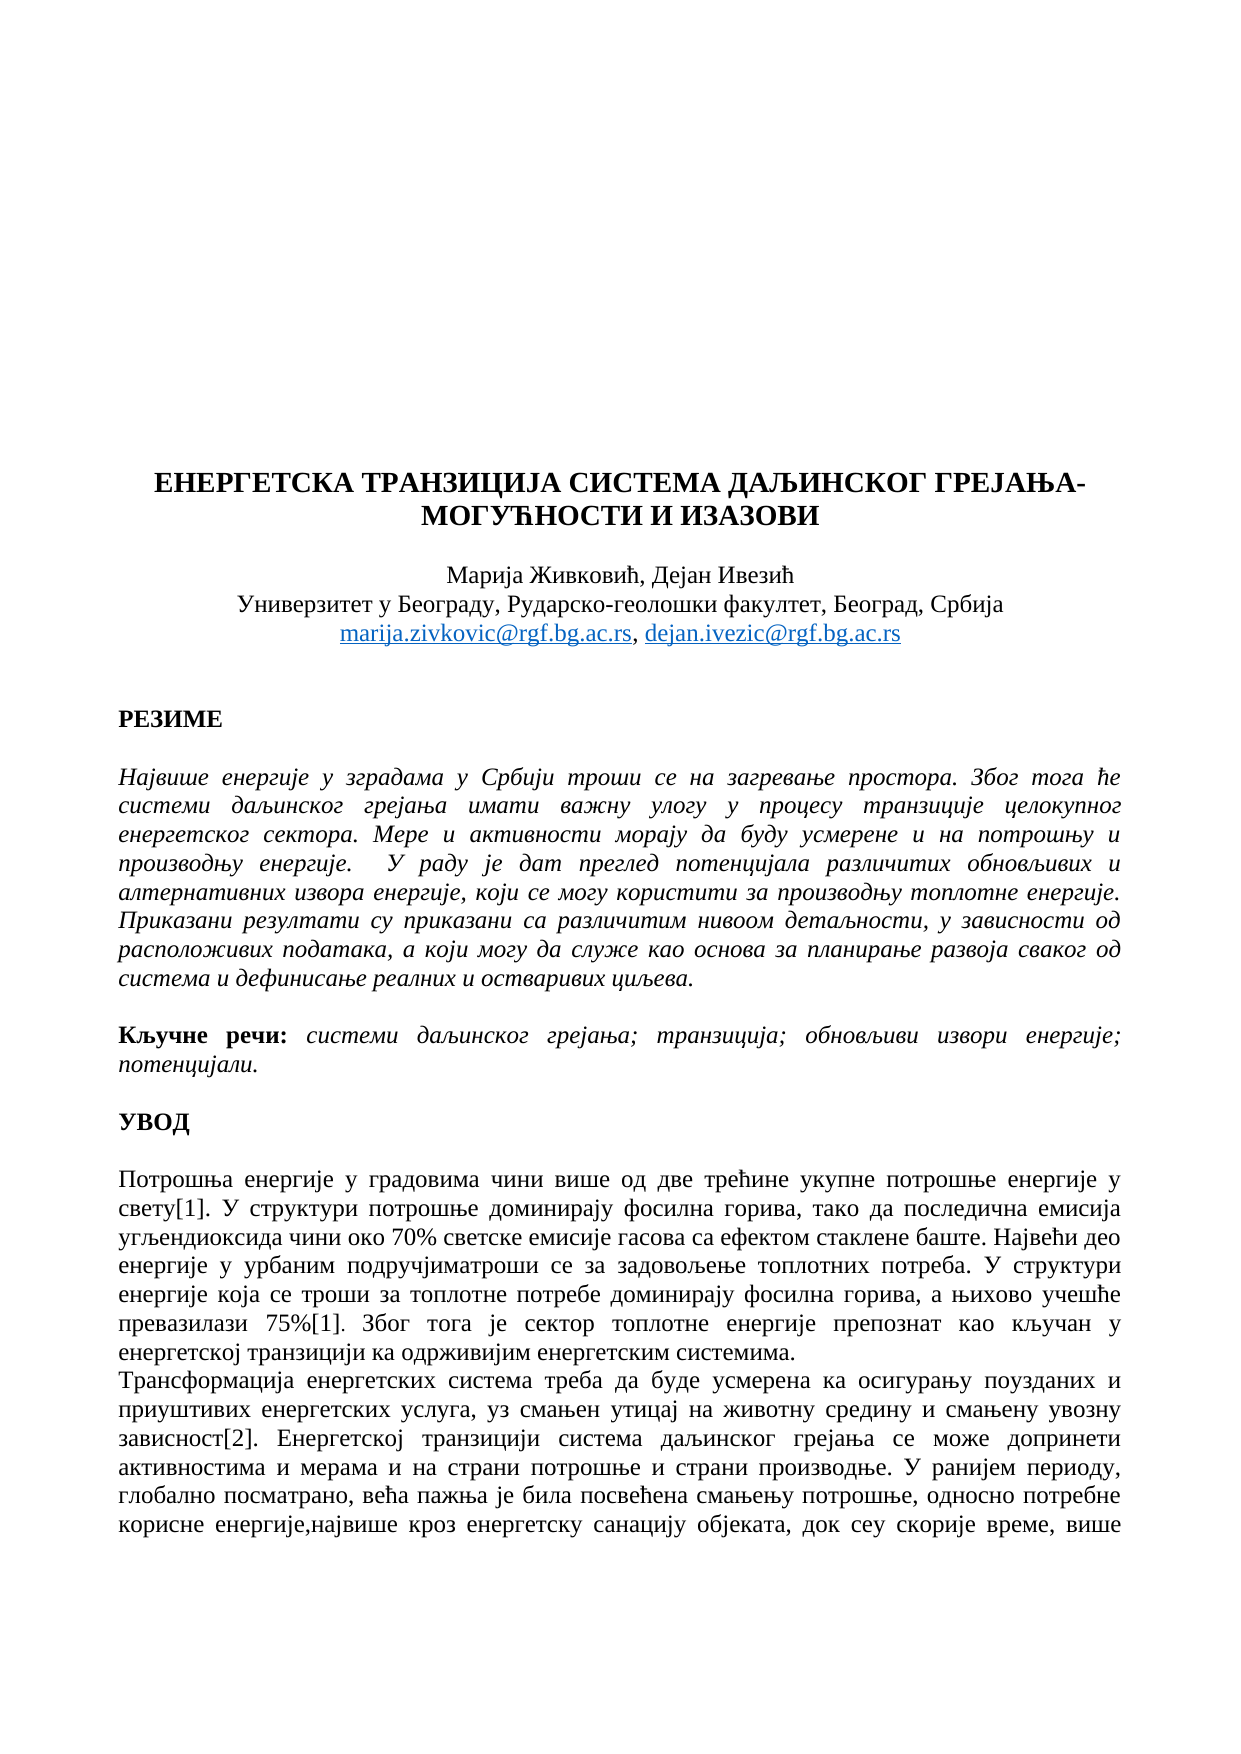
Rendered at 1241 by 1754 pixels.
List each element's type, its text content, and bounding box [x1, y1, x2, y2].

text РЕЗИМЕ [118, 704, 1122, 733]
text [118, 1366, 1122, 1538]
text Универзитет у Београду, Рударско-геолошки факултет, Београд, Србија [118, 589, 1122, 618]
text Кључне речи: системи даљинског грејања; транзиција; обновљиви извори енергије; потенцијали. [118, 1021, 1122, 1078]
text УВОД [118, 1107, 1122, 1136]
text Марија Живковић, Дејан Ивезић [118, 561, 1122, 589]
text ЕНЕРГЕТСКА ТРАНЗИЦИЈА СИСТЕМА ДАЉИНСКОГ ГРЕЈАЊА- МОГУЋНОСТИ И ИЗАЗОВИ [118, 465, 1122, 532]
text Највише енергије у зградама у Србији троши се на загревање простора. Због тога ће системи даљинског грејања имати важну улогу у процесу транзиције целокупног енергетског сектора. Мере и активности морају да буду усмерене и на потрошњу и производњу енергије. У раду је дат преглед потенцијала различитих обновљивих и алтернативних извора енергије, који се могу користити за производњу топлотне енергије. Приказани резултати су приказани са различитим нивоом детаљности, у зависности од расположивих података, а који могу да служе као основа за планирање развоја сваког од система и дефинисање реалних и остваривих циљева. [118, 762, 1122, 992]
text Потрошња енергије у градовима чини више од две трећине укупне потрошње енергије у свету[1]. У структури потрошње доминирају фосилна горива, тако да последична емисија угљендиоксида чини око 70% светске емисије гасова са ефектом стаклене баште. Највећи део енергије у урбаним подручјиматроши се за задовољење топлотних потреба. У структури енергије која се троши за топлотне потребе доминирају фосилна горива, а њихово учешће превазилази 75%[1]. Због тога је сектор топлотне енергије препознат као кључан у енергетској транзицији ка одрживијим енергетским системима. [118, 1164, 1122, 1366]
text marija.zivkovic@rgf.bg.ac.rs, dejan.ivezic@rgf.bg.ac.rs [118, 618, 1122, 647]
